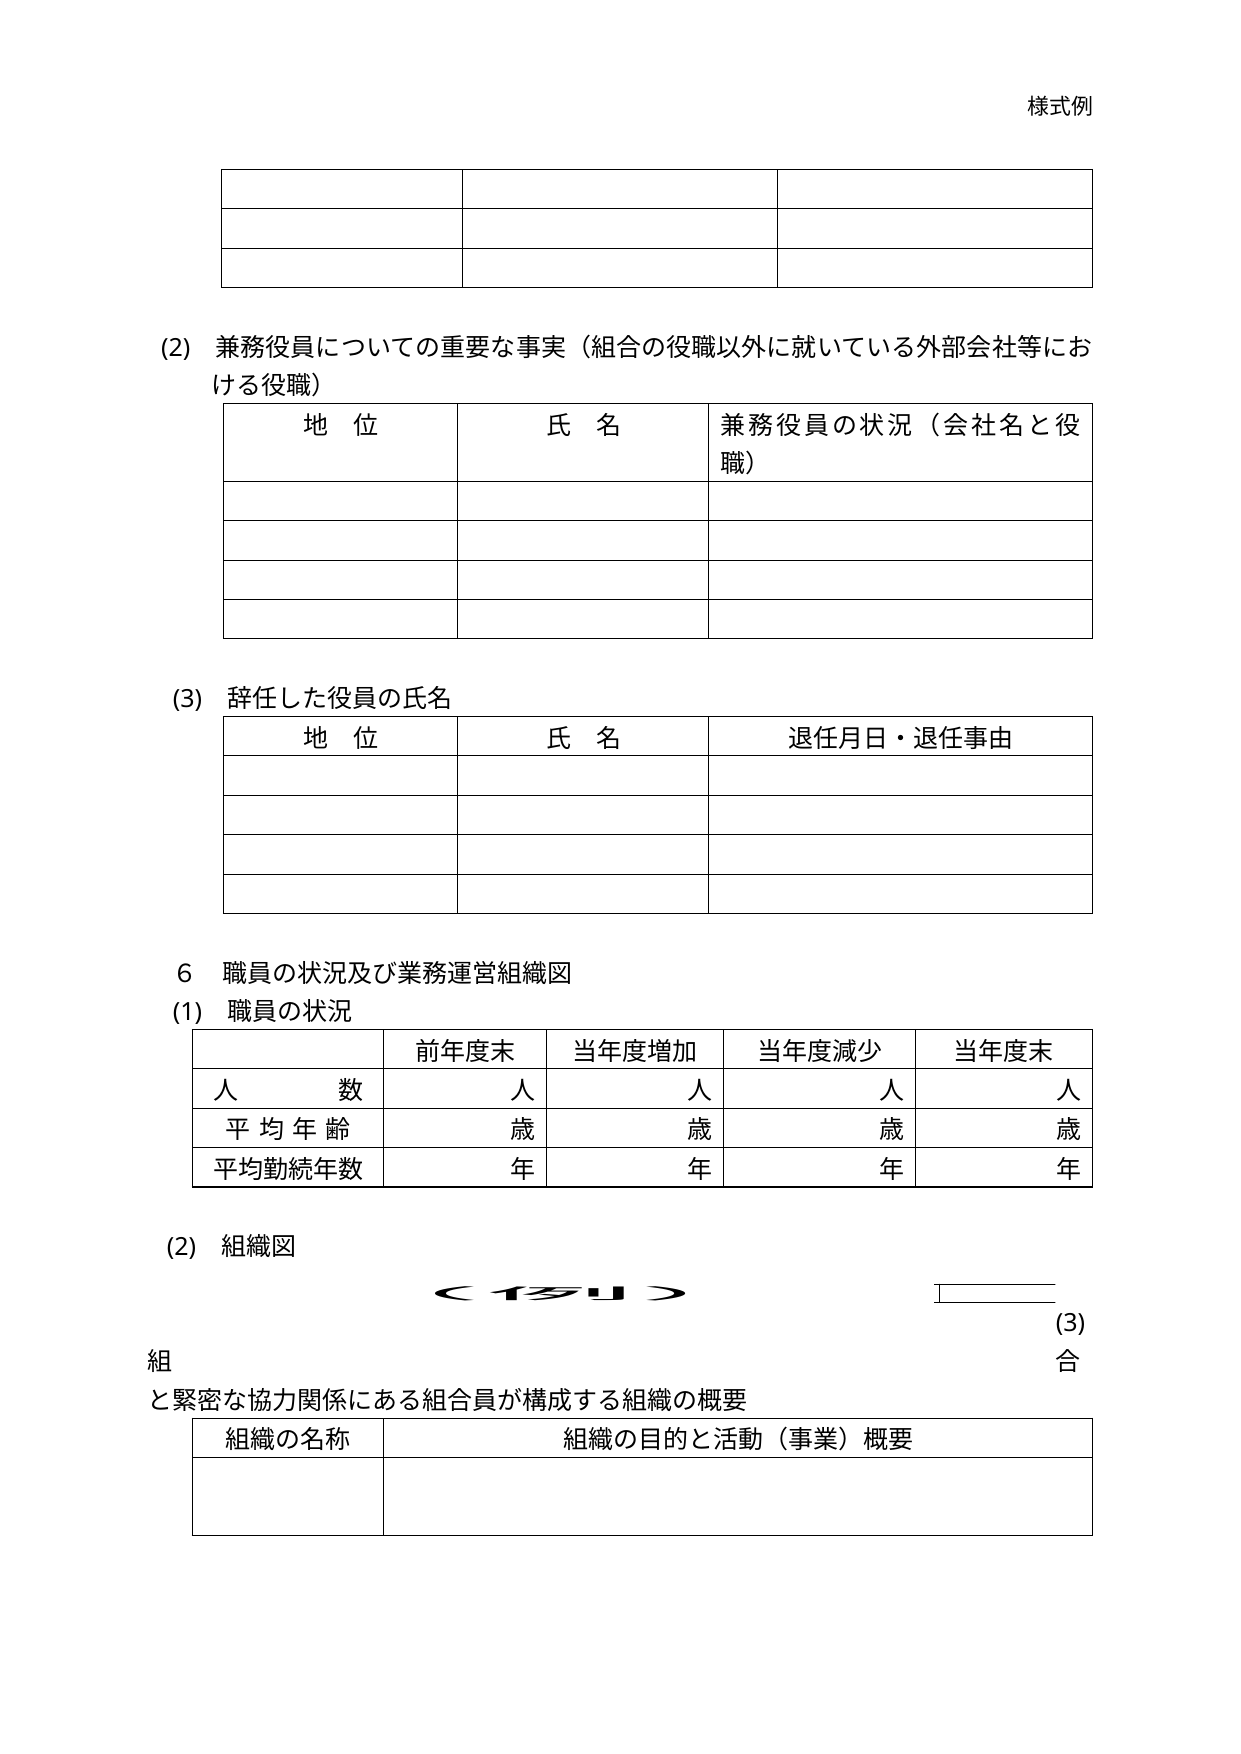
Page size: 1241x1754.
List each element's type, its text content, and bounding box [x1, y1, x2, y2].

table_cell [463, 170, 777, 208]
table_cell [224, 600, 457, 638]
table_cell [458, 875, 708, 913]
text (2) 組織図 [148, 1226, 1092, 1264]
table_cell [778, 249, 1092, 287]
table_cell [709, 875, 1092, 913]
table_cell [222, 170, 462, 208]
table_header 退任月日・退任事由 [709, 717, 1092, 755]
table_cell 歳 [724, 1109, 915, 1147]
table_header 組織の名称 [193, 1419, 383, 1457]
text ６ 職員の状況及び業務運営組織図 [148, 952, 1092, 991]
table_cell 平均年齢 [193, 1109, 383, 1147]
table_cell [778, 209, 1092, 248]
table_cell 人 [547, 1069, 723, 1108]
table_cell [709, 521, 1092, 559]
table_cell [193, 1458, 383, 1535]
text (1) 職員の状況 [148, 991, 1092, 1029]
table_cell [222, 249, 462, 287]
table_cell 歳 [547, 1109, 723, 1147]
table_cell [224, 796, 457, 834]
table_cell 年 [547, 1148, 723, 1186]
table_cell [709, 756, 1092, 795]
table_cell 人 [724, 1069, 915, 1108]
text (2) 兼務役員についての重要な事実（組合の役職以外に就いている外部会社等における役職） [148, 326, 1092, 403]
table_header 兼務役員の状況（会社名と役職） [709, 404, 1092, 481]
table_header 当年度増加 [547, 1030, 723, 1068]
table_cell [709, 482, 1092, 520]
table_header 地 位 [224, 717, 457, 755]
table_cell 人 [384, 1069, 546, 1108]
table_cell [458, 521, 708, 559]
table_cell [709, 835, 1092, 873]
text (3) 組合と緊密な協力関係にある組合員が構成する組織の概要 [148, 1302, 1092, 1417]
table_header 地 位 [224, 404, 457, 481]
table_cell [384, 1458, 1092, 1535]
table_cell [224, 835, 457, 873]
table_cell [458, 482, 708, 520]
table_cell [222, 209, 462, 248]
table_cell [463, 249, 777, 287]
table_cell [224, 482, 457, 520]
table_cell [458, 561, 708, 599]
table_header 組織の目的と活動（事業）概要 [384, 1419, 1092, 1457]
table_cell [463, 209, 777, 248]
table_cell 年 [916, 1148, 1092, 1186]
table_cell [224, 875, 457, 913]
table_cell 平均勤続年数 [193, 1148, 383, 1186]
table_cell [458, 600, 708, 638]
table_header 当年度末 [916, 1030, 1092, 1068]
table_cell [458, 796, 708, 834]
table_header [193, 1030, 383, 1068]
table_cell [224, 756, 457, 795]
table_header 氏 名 [458, 404, 708, 481]
table_cell [709, 561, 1092, 599]
table_header 当年度減少 [724, 1030, 915, 1068]
table_cell [458, 756, 708, 795]
table_cell 人 [916, 1069, 1092, 1108]
table_cell [709, 796, 1092, 834]
table_cell [224, 521, 457, 559]
table_header 前年度末 [384, 1030, 546, 1068]
table_cell 年 [384, 1148, 546, 1186]
table_header 氏 名 [458, 717, 708, 755]
table_cell [458, 835, 708, 873]
table_cell 歳 [384, 1109, 546, 1147]
table_cell [224, 561, 457, 599]
table_cell 年 [724, 1148, 915, 1186]
text (3) 辞任した役員の氏名 [148, 678, 1092, 716]
table_cell [709, 600, 1092, 638]
table_cell [778, 170, 1092, 208]
table_cell 歳 [916, 1109, 1092, 1147]
table_cell 人 数 [193, 1069, 383, 1108]
